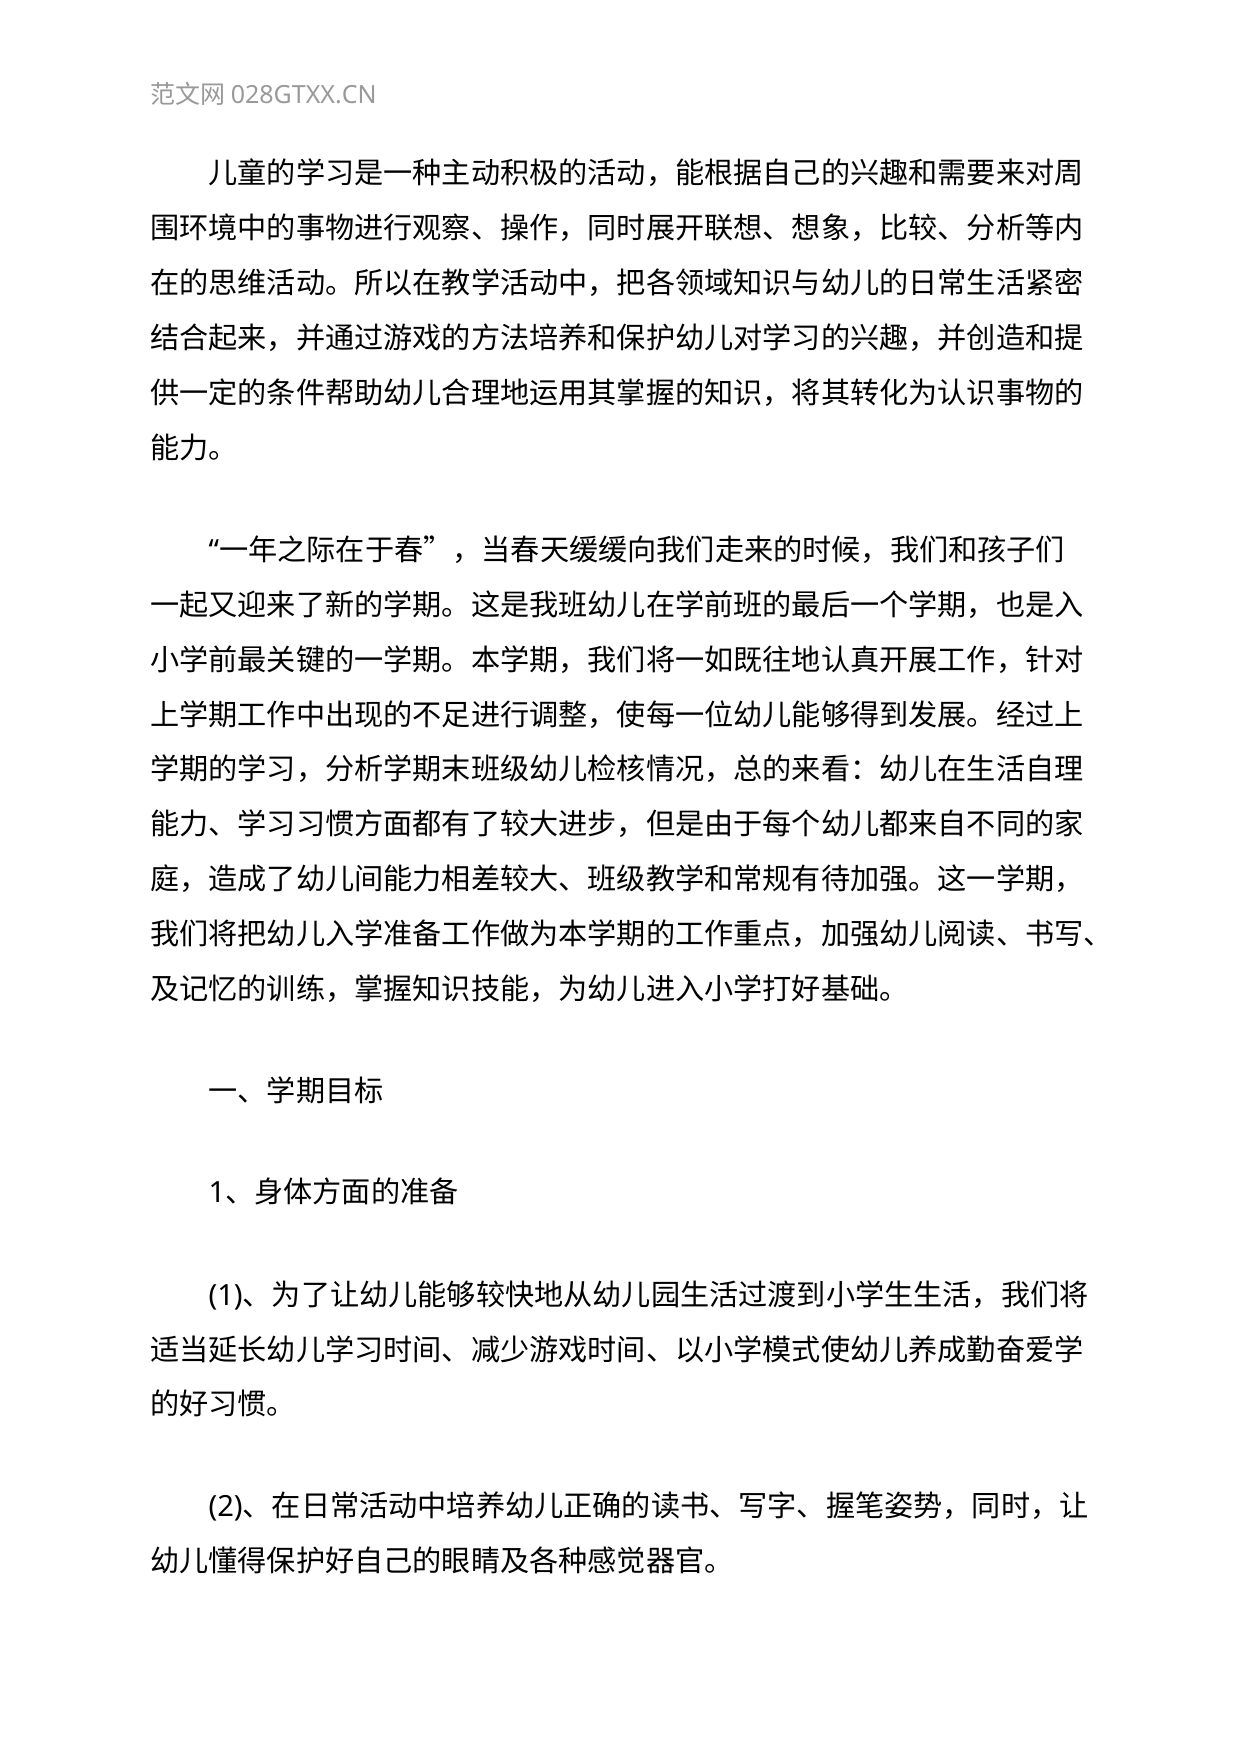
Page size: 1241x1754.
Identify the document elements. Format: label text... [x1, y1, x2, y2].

text (1)、为了让幼儿能够较快地从幼儿园生活过渡到小学生生活，我们将适当延长幼儿学习时间、减少游戏时间、以小学模式使幼儿养成勤奋爱学的好习惯。 [150, 1271, 1090, 1423]
text 1、身体方面的准备 [150, 1169, 1090, 1211]
text 儿童的学习是一种主动积极的活动，能根据自己的兴趣和需要来对周围环境中的事物进行观察、操作，同时展开联想、想象，比较、分析等内在的思维活动。所以在教学活动中，把各领域知识与幼儿的日常生活紧密结合起来，并通过游戏的方法培养和保护幼儿对学习的兴趣，并创造和提供一定的条件帮助幼儿合理地运用其掌握的知识，将其转化为认识事物的能力。 [150, 150, 1090, 467]
text 一、学期目标 [150, 1067, 1090, 1109]
text (2)、在日常活动中培养幼儿正确的读书、写字、握笔姿势，同时，让幼儿懂得保护好自己的眼睛及各种感觉器官。 [150, 1483, 1090, 1580]
text “一年之际在于春”，当春天缓缓向我们走来的时候，我们和孩子们一起又迎来了新的学期。这是我班幼儿在学前班的最后一个学期，也是入小学前最关键的一学期。本学期，我们将一如既往地认真开展工作，针对上学期工作中出现的不足进行调整，使每一位幼儿能够得到发展。经过上学期的学习，分析学期末班级幼儿检核情况，总的来看：幼儿在生活自理能力、学习习惯方面都有了较大进步，但是由于每个幼儿都来自不同的家庭，造成了幼儿间能力相差较大、班级教学和常规有待加强。这一学期，我们将把幼儿入学准备工作做为本学期的工作重点，加强幼儿阅读、书写、及记忆的训练，掌握知识技能，为幼儿进入小学打好基础。 [150, 526, 1090, 1008]
